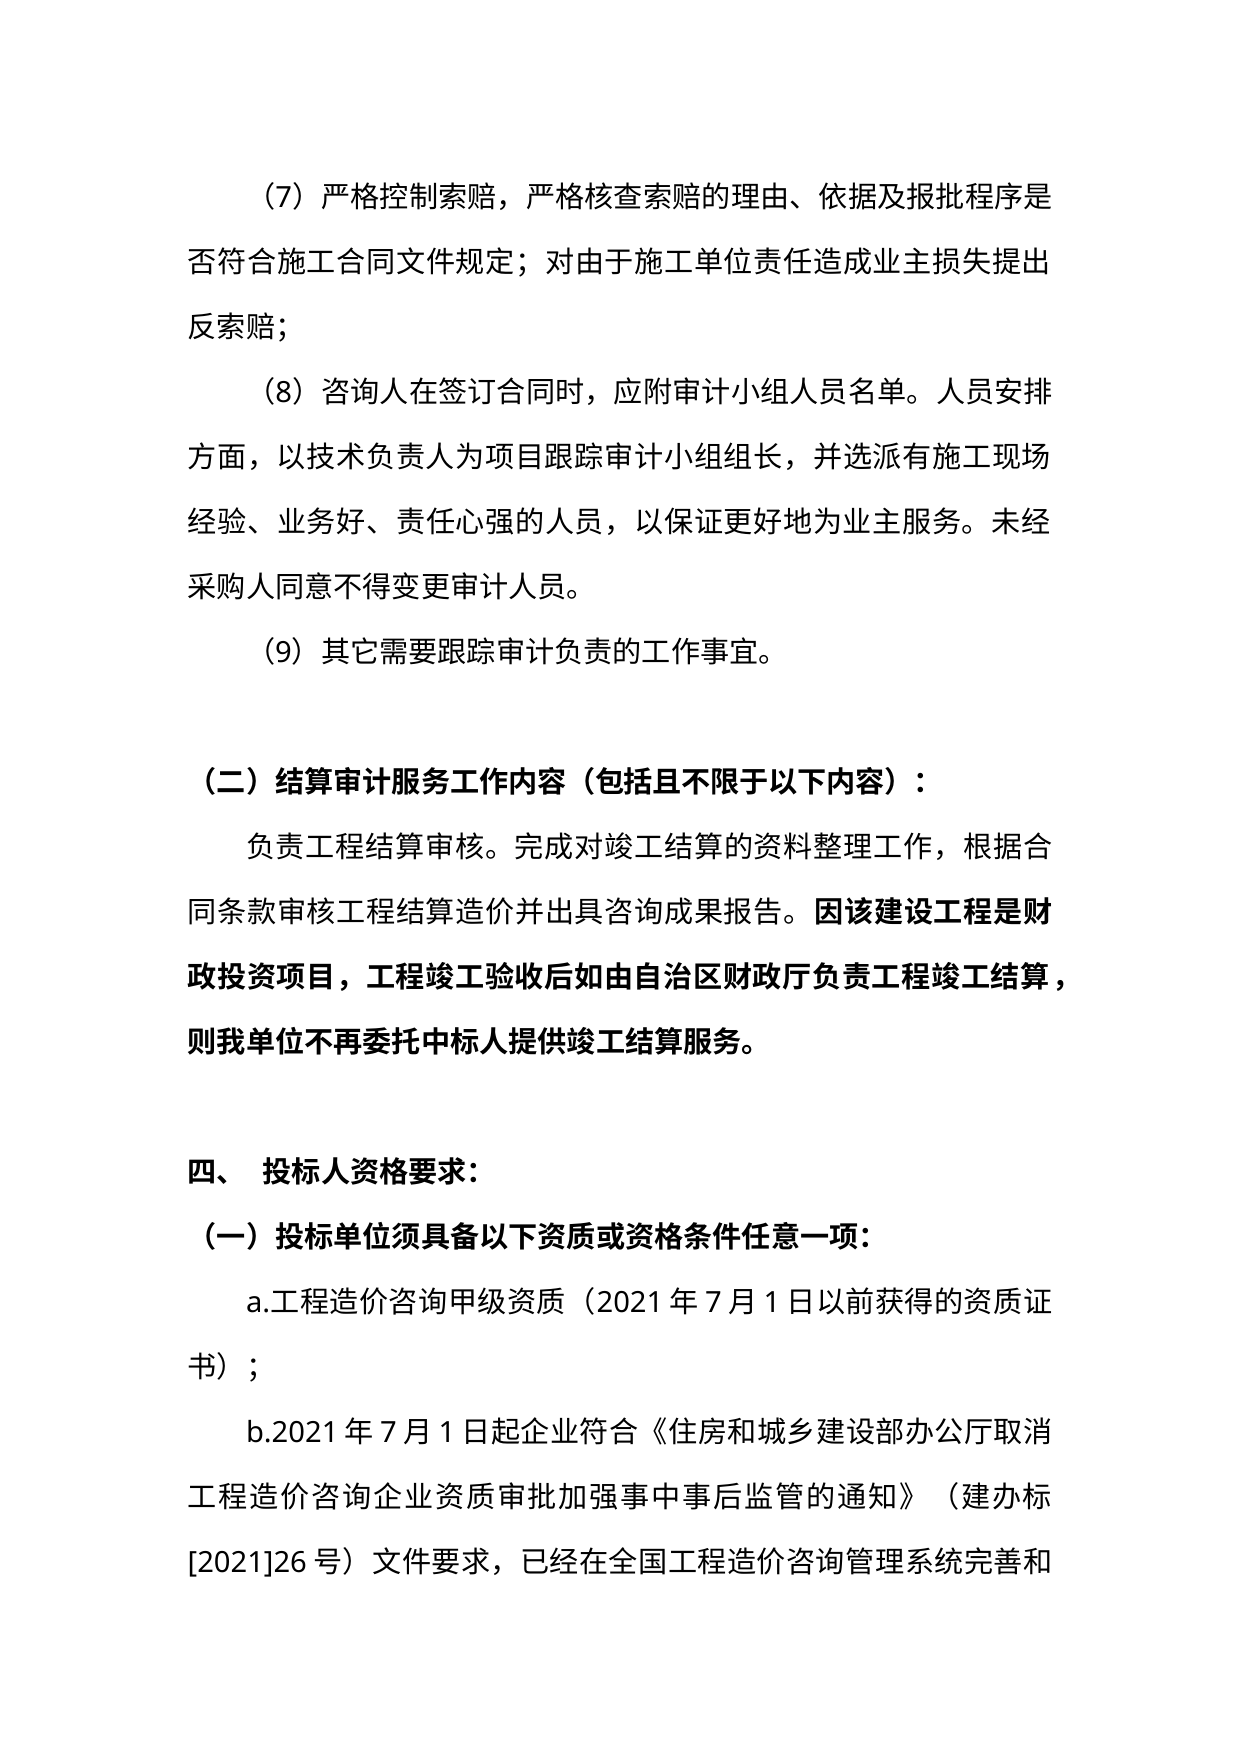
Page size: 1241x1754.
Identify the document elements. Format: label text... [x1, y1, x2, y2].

text （8）咨询人在签订合同时，应附审计小组人员名单。人员安排方面，以技术负责人为项目跟踪审计小组组长，并选派有施工现场经验、业务好、责任心强的人员，以保证更好地为业主服务。未经采购人同意不得变更审计人员。 [187, 357, 1053, 617]
text a.工程造价咨询甲级资质（2021年7月1日以前获得的资质证书）； [187, 1267, 1053, 1397]
text （9）其它需要跟踪审计负责的工作事宜。 [187, 617, 1053, 682]
text （7）严格控制索赔，严格核查索赔的理由、依据及报批程序是否符合施工合同文件规定；对由于施工单位责任造成业主损失提出反索赔； [187, 162, 1053, 357]
text （二）结算审计服务工作内容（包括且不限于以下内容）： [187, 747, 1053, 812]
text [187, 1397, 1053, 1592]
text 负责工程结算审核。完成对竣工结算的资料整理工作，根据合同条款审核工程结算造价并出具咨询成果报告。因该建设工程是财政投资项目，工程竣工验收后如由自治区财政厅负责工程竣工结算，则我单位不再委托中标人提供竣工结算服务。 [187, 812, 1053, 1072]
text （一）投标单位须具备以下资质或资格条件任意一项： [187, 1202, 1053, 1267]
list 投标人资格要求： [187, 1137, 1053, 1202]
